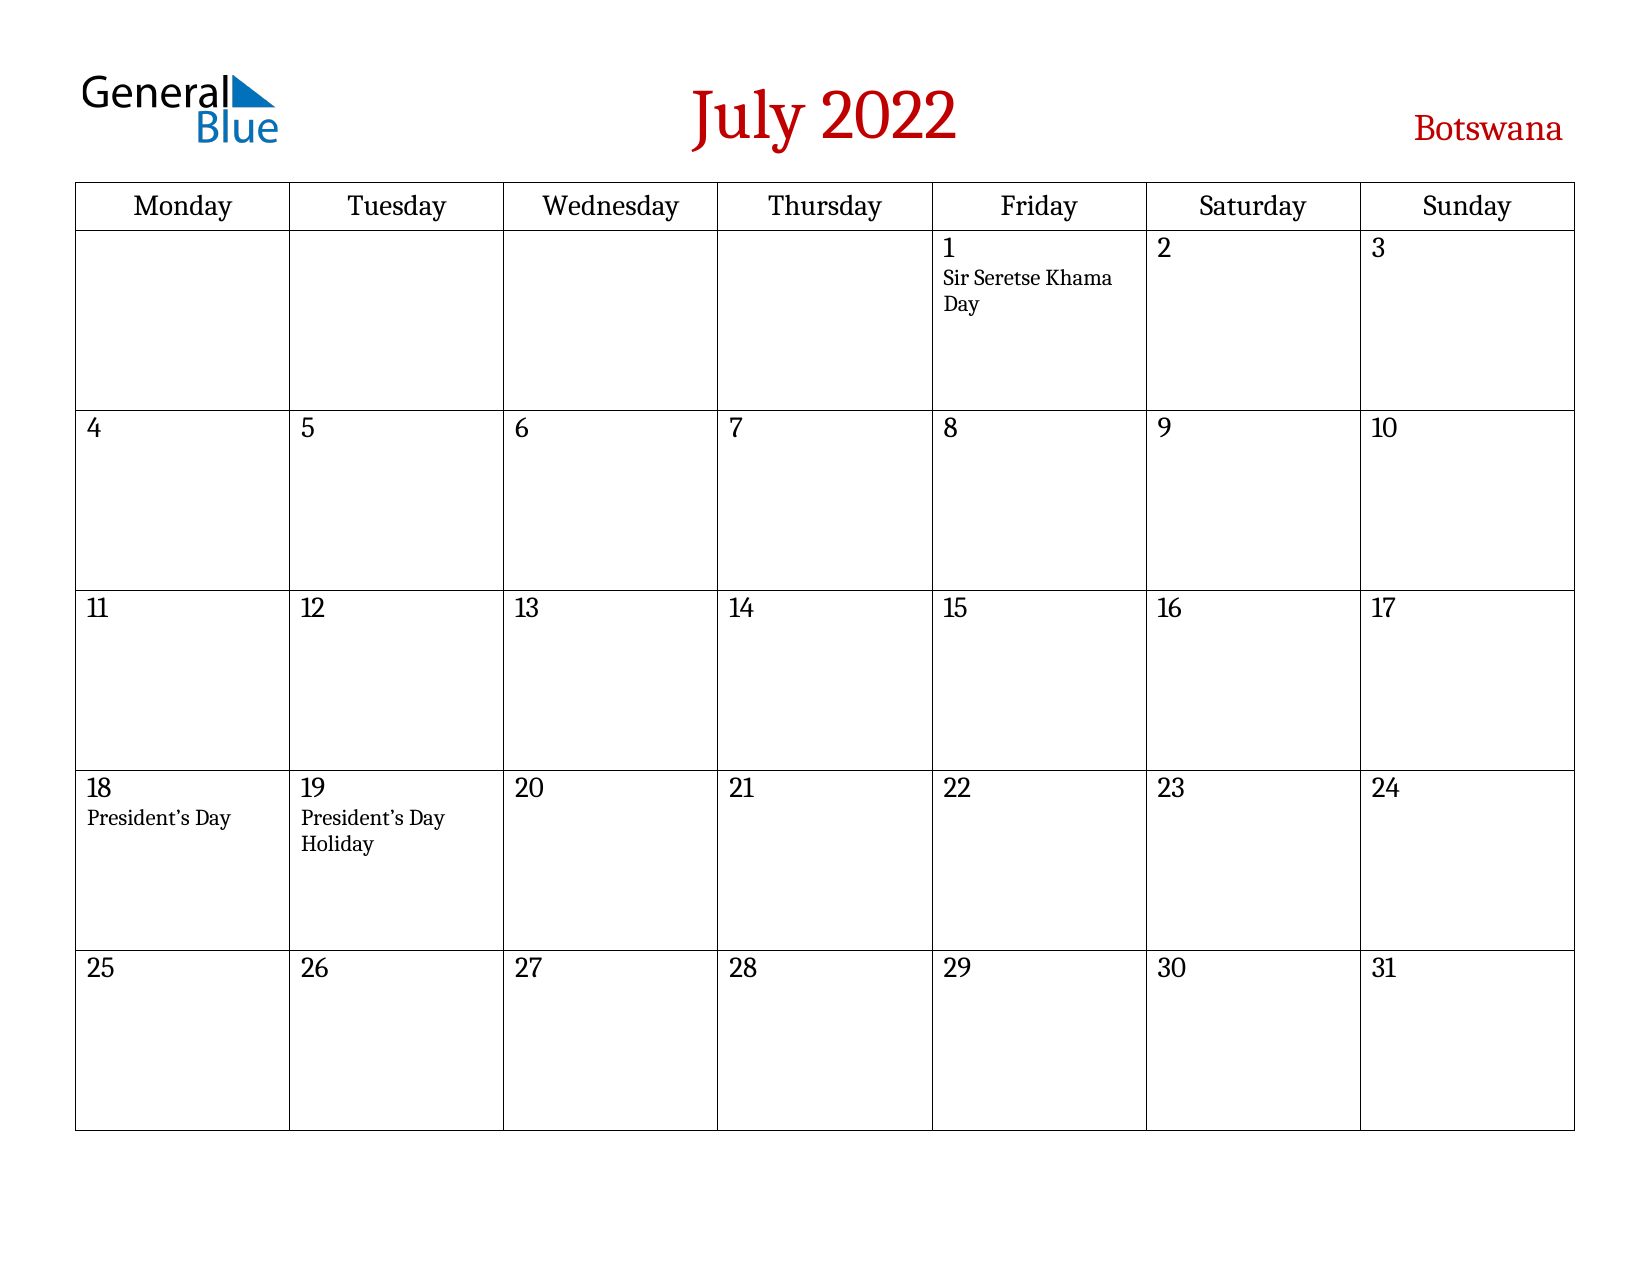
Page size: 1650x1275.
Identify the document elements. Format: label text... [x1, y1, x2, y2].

table_cell 23 [1147, 771, 1360, 805]
table_cell President’s Day Holiday [290, 805, 503, 950]
table_cell 12 [290, 591, 503, 625]
table_cell 10 [1361, 411, 1574, 444]
table_cell [718, 625, 932, 770]
table_cell 26 [290, 951, 503, 985]
table_cell Sir Seretse Khama Day [933, 265, 1146, 410]
table_cell Thursday [718, 183, 932, 230]
table_cell 30 [1147, 951, 1360, 985]
table_cell 5 [290, 411, 503, 444]
table_cell 15 [933, 591, 1146, 625]
table_cell [1361, 445, 1574, 590]
table_cell [1361, 805, 1574, 950]
table_cell 27 [504, 951, 717, 985]
table_cell [933, 985, 1146, 1130]
table_cell [933, 625, 1146, 770]
picture [82, 75, 278, 143]
table_cell 24 [1361, 771, 1574, 805]
table_cell 4 [76, 411, 289, 444]
table_cell Sunday [1361, 183, 1574, 230]
table_cell [290, 985, 503, 1130]
table_cell [504, 625, 717, 770]
table_cell 11 [76, 591, 289, 625]
table_cell 7 [718, 411, 932, 444]
table_cell 9 [1147, 411, 1360, 444]
table_cell 25 [76, 951, 289, 985]
table_cell [76, 231, 289, 264]
table_cell Tuesday [290, 183, 503, 230]
table_cell [718, 805, 932, 950]
table_cell 8 [933, 411, 1146, 444]
table_cell [290, 625, 503, 770]
table_cell 14 [718, 591, 932, 625]
table_cell [718, 231, 932, 264]
table_cell [76, 985, 289, 1130]
table_cell [718, 265, 932, 410]
table_cell [718, 445, 932, 590]
table_cell [1361, 265, 1574, 410]
table_cell [718, 985, 932, 1130]
table_cell [1147, 805, 1360, 950]
table_cell 31 [1361, 951, 1574, 985]
table_cell [504, 231, 717, 264]
table_cell [76, 445, 289, 590]
table_cell President’s Day [76, 805, 289, 950]
table_header July 2022 [504, 75, 1146, 182]
table_cell [504, 265, 717, 410]
table_cell Friday [933, 183, 1146, 230]
table_cell [290, 265, 503, 410]
table_cell [76, 625, 289, 770]
table_cell 20 [504, 771, 717, 805]
table_cell 28 [718, 951, 932, 985]
table_cell Monday [76, 183, 289, 230]
table_cell [1147, 985, 1360, 1130]
table_cell [1147, 625, 1360, 770]
table_cell 22 [933, 771, 1146, 805]
table_cell [933, 805, 1146, 950]
table_header [76, 75, 503, 182]
table_cell [76, 265, 289, 410]
table_cell [504, 985, 717, 1130]
table_cell 19 [290, 771, 503, 805]
table_cell 6 [504, 411, 717, 444]
table_cell 16 [1147, 591, 1360, 625]
table_cell 13 [504, 591, 717, 625]
table_cell [933, 445, 1146, 590]
table_cell 1 [933, 231, 1146, 264]
table_cell Wednesday [504, 183, 717, 230]
table_cell 2 [1147, 231, 1360, 264]
table_cell [504, 805, 717, 950]
table_cell Saturday [1147, 183, 1360, 230]
table_cell 21 [718, 771, 932, 805]
table_header Botswana [1146, 75, 1574, 182]
table_cell [1361, 985, 1574, 1130]
table_cell [290, 231, 503, 264]
table_cell [1361, 625, 1574, 770]
table_cell [290, 445, 503, 590]
table_cell 17 [1361, 591, 1574, 625]
table_cell 18 [76, 771, 289, 805]
table_cell 3 [1361, 231, 1574, 264]
table_cell 29 [933, 951, 1146, 985]
table_cell [1147, 265, 1360, 410]
table_cell [504, 445, 717, 590]
table_cell [1147, 445, 1360, 590]
